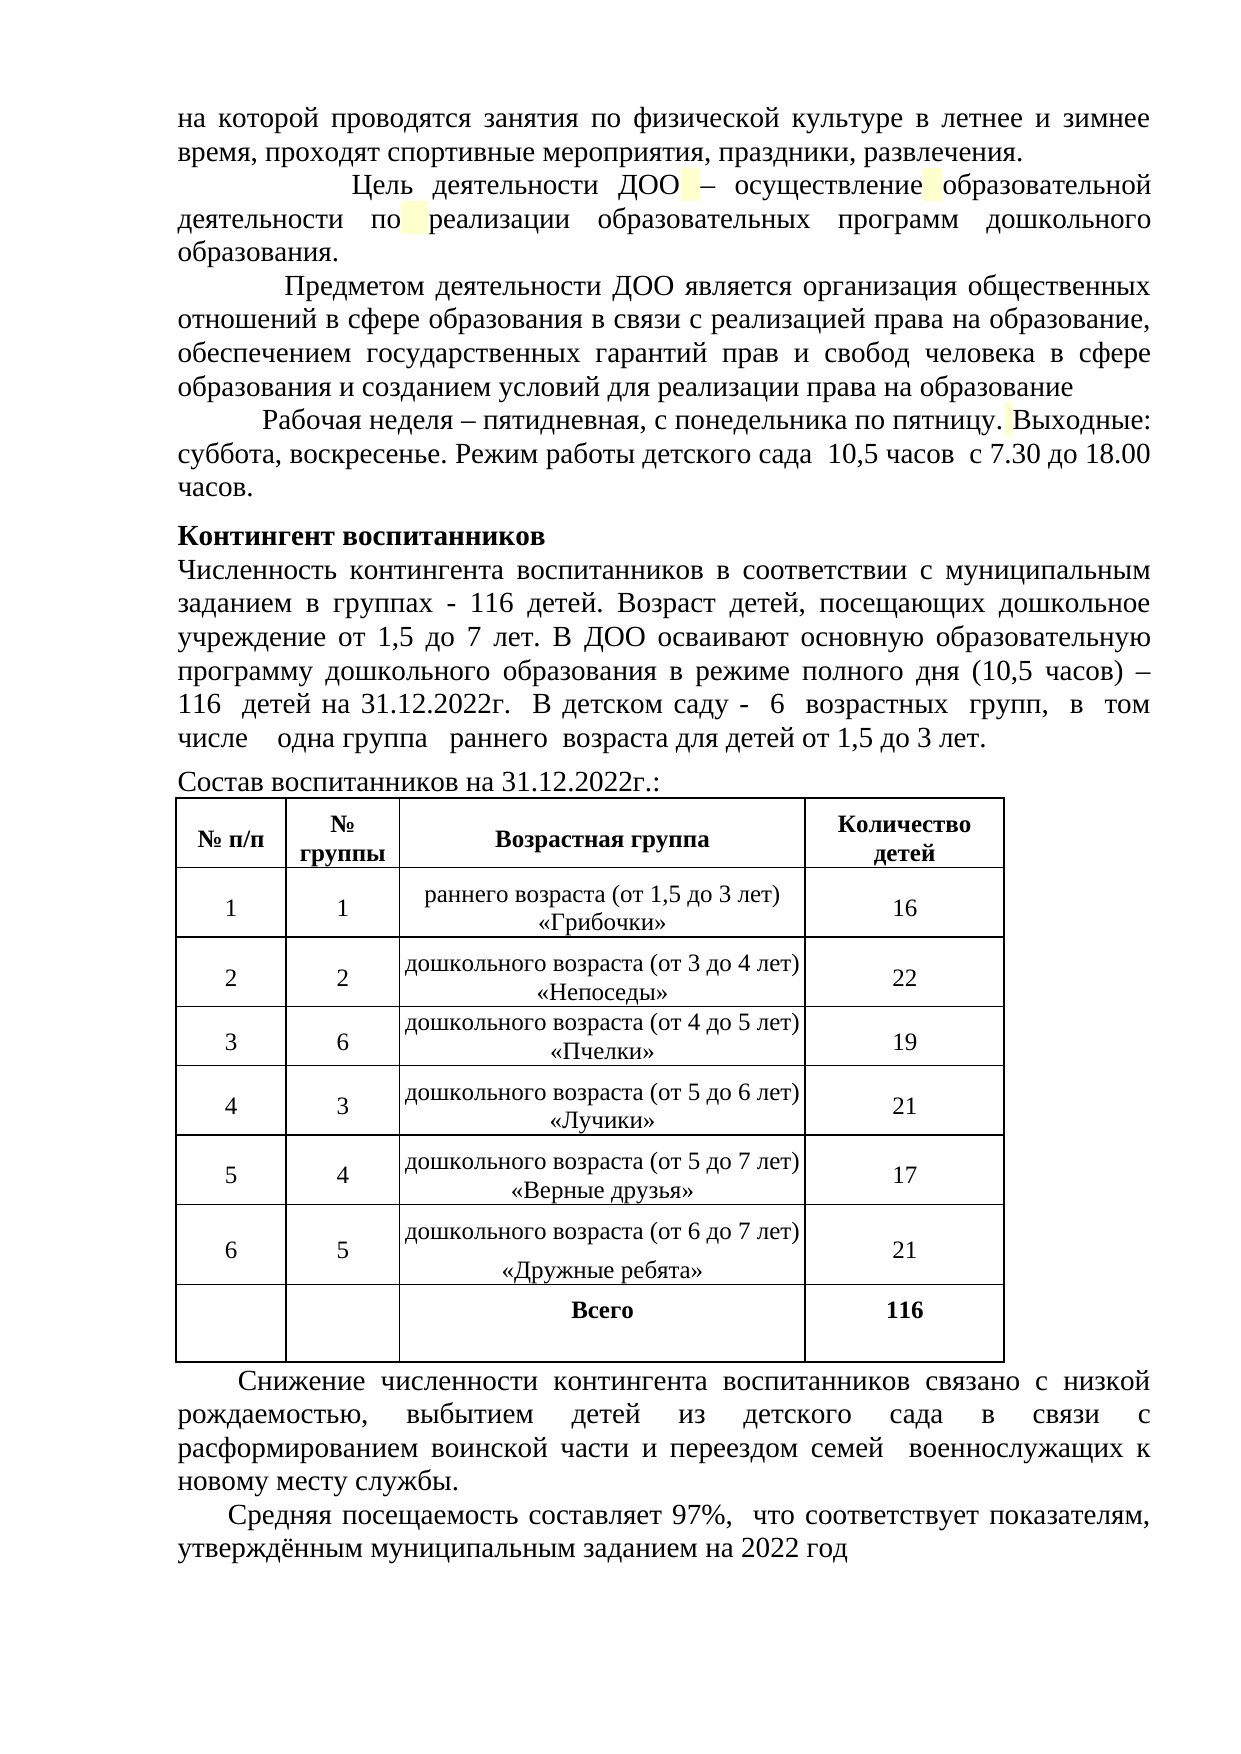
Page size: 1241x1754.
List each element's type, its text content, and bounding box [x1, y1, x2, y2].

table_cell 2 [287, 938, 399, 1006]
table_cell 1 [287, 868, 399, 936]
table_cell 6 [287, 1007, 399, 1065]
table_header Количество детей [806, 799, 1003, 867]
text Средняя посещаемость составляет 97%, что соответствует показателям, утверждённым муниципальным заданием на 2022 год [177, 1497, 1152, 1564]
text Предметом деятельности ДОО является организация общественных отношений в сфере образования в связи с реализацией права на образование, обеспечением государственных гарантий прав и свобод человека в сфере образования и созданием условий для реализации права на образование [177, 268, 1152, 402]
table_cell 2 [177, 938, 285, 1006]
table_cell 4 [287, 1136, 399, 1204]
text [177, 100, 1152, 167]
text Численность контингента воспитанников в соответствии с муниципальным заданием в группах - 116 детей. Возраст детей, посещающих дошкольное учреждение от 1,5 до 7 лет. В ДОО осваивают основную образовательную программу дошкольного образования в режиме полного дня (10,5 часов) – 116 детей на 31.12.2022г. В детском саду - 6 возрастных групп, в том числе одна группа раннего возраста для детей от 1,5 до 3 лет. [177, 552, 1152, 753]
table_header № группы [287, 799, 399, 867]
table_cell 116 [806, 1285, 1003, 1361]
table_cell 1 [177, 868, 285, 936]
table_cell 22 [806, 938, 1003, 1006]
table_cell дошкольного возраста (от 5 до 7 лет) «Верные друзья» [400, 1136, 804, 1204]
table_cell дошкольного возраста (от 3 до 4 лет) «Непоседы» [400, 938, 804, 1006]
table_cell 3 [177, 1007, 285, 1065]
table_cell 3 [287, 1066, 399, 1134]
table_cell 5 [287, 1205, 399, 1284]
table_cell 16 [806, 868, 1003, 936]
text Состав воспитанников на 31.12.2022г.: [177, 764, 1152, 797]
table_cell 19 [806, 1007, 1003, 1065]
table_cell [287, 1285, 399, 1361]
table_header Возрастная группа [400, 799, 804, 867]
table_cell 21 [806, 1205, 1003, 1284]
table_cell 17 [806, 1136, 1003, 1204]
table_cell [177, 1285, 285, 1361]
table_cell дошкольного возраста (от 4 до 5 лет) «Пчелки» [400, 1007, 804, 1065]
table_cell дошкольного возраста (от 5 до 6 лет) «Лучики» [400, 1066, 804, 1134]
text Снижение численности контингента воспитанников связано с низкой рождаемостью, выбытием детей из детского сада в связи с расформированием воинской части и переездом семей военнослужащих к новому месту службы. [177, 1363, 1152, 1497]
table_cell раннего возраста (от 1,5 до 3 лет) «Грибочки» [400, 868, 804, 936]
table_cell 6 [177, 1205, 285, 1284]
text Контингент воспитанников [177, 518, 1152, 552]
table_cell 5 [177, 1136, 285, 1204]
text Цель деятельности ДОО – осуществление образовательной деятельности по реализации образовательных программ дошкольного образования. [177, 167, 1152, 268]
table_cell Всего [400, 1285, 804, 1361]
text Рабочая неделя – пятидневная, с понедельника по пятницу. Выходные: суббота, воскресенье. Режим работы детского сада 10,5 часов с 7.30 до 18.00 часов. [177, 402, 1152, 503]
table_cell 4 [177, 1066, 285, 1134]
table_header № п/п [177, 799, 285, 867]
table_cell дошкольного возраста (от 6 до 7 лет) «Дружные ребята» [400, 1205, 804, 1284]
table_cell 21 [806, 1066, 1003, 1134]
